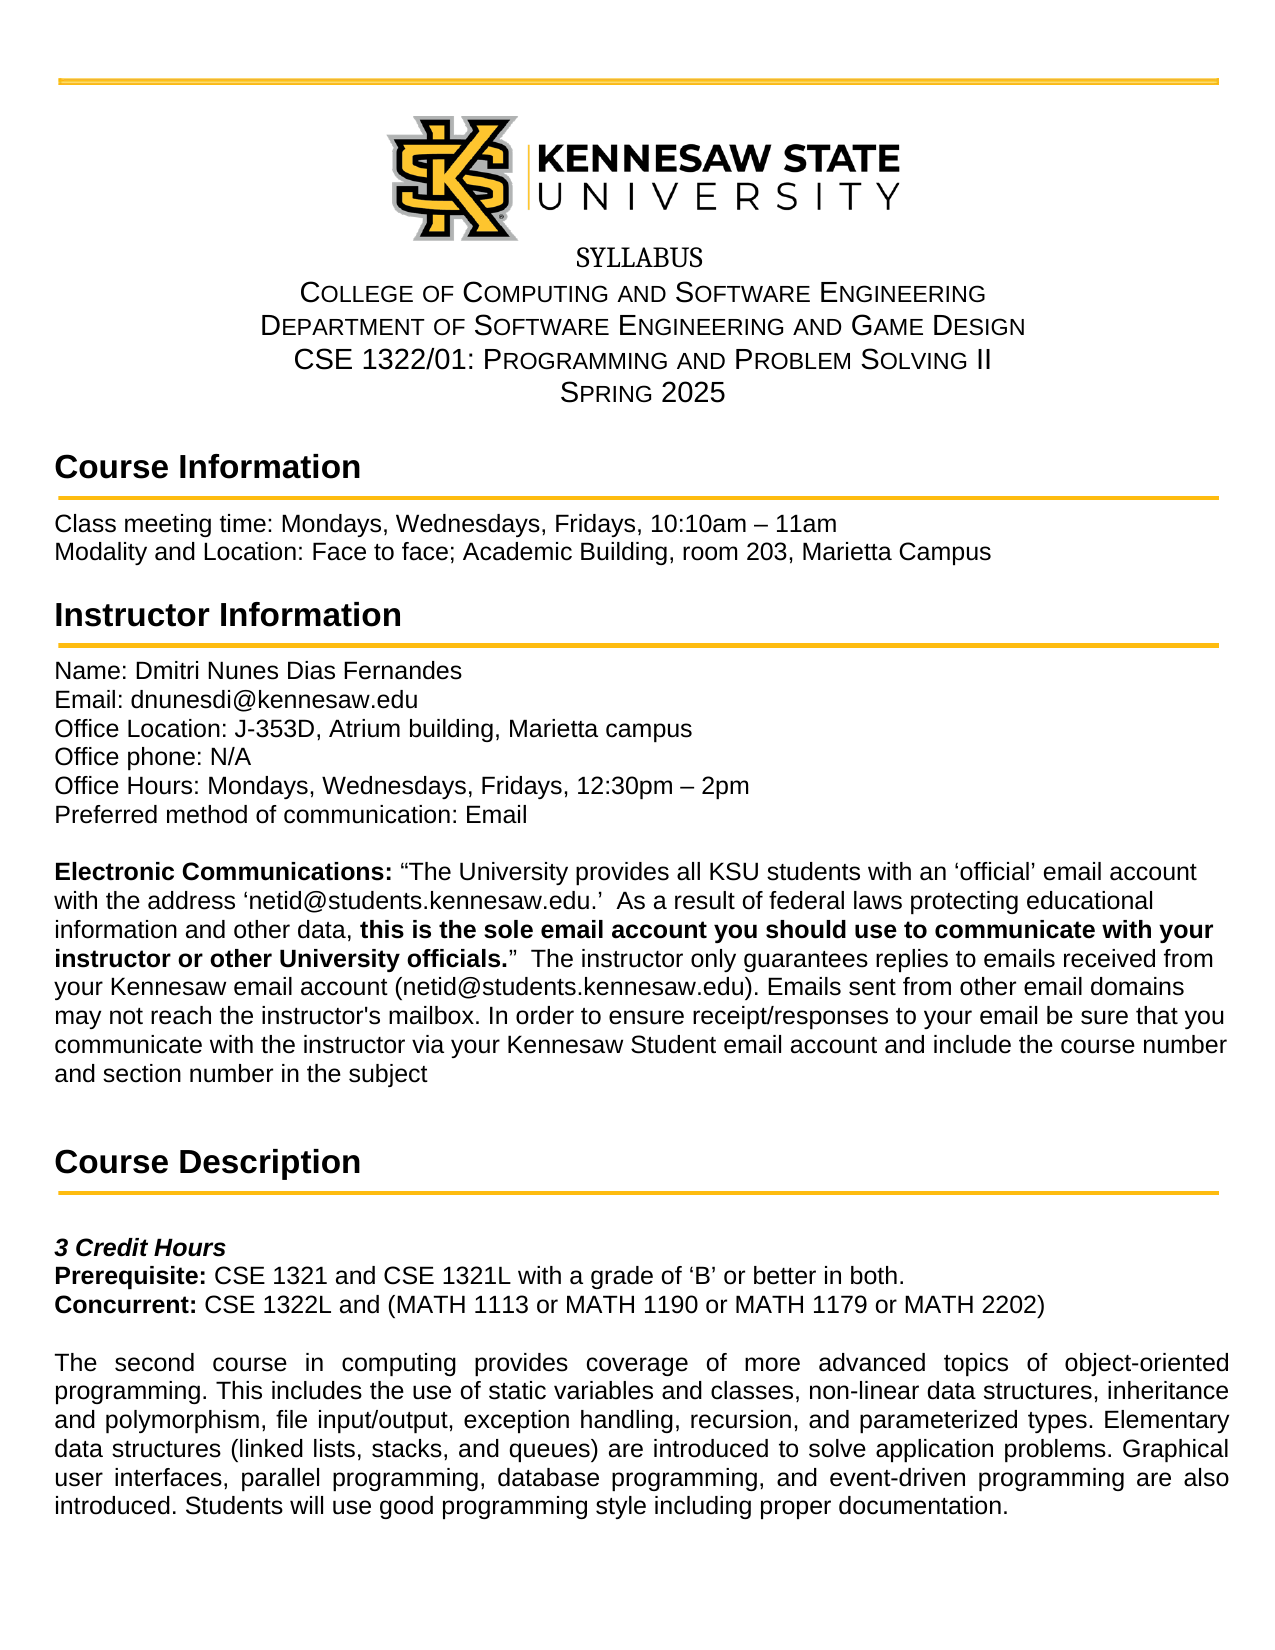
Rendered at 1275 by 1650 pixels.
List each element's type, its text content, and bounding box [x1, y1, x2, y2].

text Office Hours: Mondays, Wednesdays, Fridays, 12:30pm – 2pm Preferred method of communication: Email [54, 771, 1231, 829]
subtitle Course Description [54, 1142, 1231, 1181]
text Electronic Communications: “The University provides all KSU students with an ‘official’ email account with the address ‘netid@students.kennesaw.edu.’ As a result of federal laws protecting educational information and other data, this is the sole email account you should use to communicate with your instructor or other University officials.” The instructor only guarantees replies to emails received from your Kennesaw email account (netid@students.kennesaw.edu). Emails sent from other email domains may not reach the instructor's mailbox. In order to ensure receipt/responses to your email be sure that you communicate with the instructor via your Kennesaw Student email account and include the course number and section number in the subject [54, 857, 1231, 1087]
text Concurrent: CSE 1322L and (MATH 1113 or MATH 1190 or MATH 1179 or MATH 2202) [54, 1290, 1231, 1319]
text Email: dnunesdi@kennesaw.edu Office Location: J-353D, Atrium building, Marietta campus [54, 685, 1231, 742]
subtitle Course Information [54, 447, 1231, 486]
text Office phone: N/A [54, 742, 1231, 771]
text Class meeting time: Mondays, Wednesdays, Fridays, 10:10am – 11am [54, 508, 1231, 537]
text 3 Credit Hours [54, 1233, 1231, 1261]
picture [58, 78, 1219, 85]
text Name: Dmitri Nunes Dias Fernandes [54, 656, 1231, 685]
subtitle Instructor Information [54, 595, 1231, 633]
picture [386, 116, 900, 241]
title CSE 1322/01: Programming and Problem Solving II Spring 2025 [54, 342, 1231, 409]
picture [58, 643, 1219, 648]
text Modality and Location: Face to face; Academic Building, room 203, Marietta Campus [54, 537, 1231, 566]
picture [58, 1191, 1219, 1195]
text Prerequisite: CSE 1321 and CSE 1321L with a grade of ‘B’ or better in both. [54, 1261, 1231, 1290]
title SYLLABUS College of Computing and Software Engineering Department of Software Engineering and Game Design [54, 241, 1231, 342]
text The second course in computing provides coverage of more advanced topics of object-oriented programming. This includes the use of static variables and classes, non-linear data structures, inheritance and polymorphism, file input/output, exception handling, recursion, and parameterized types. Elementary data structures (linked lists, stacks, and queues) are introduced to solve application problems. Graphical user interfaces, parallel programming, database programming, and event-driven programming are also introduced. Students will use good programming style including proper documentation. [54, 1348, 1231, 1520]
picture [58, 496, 1219, 500]
